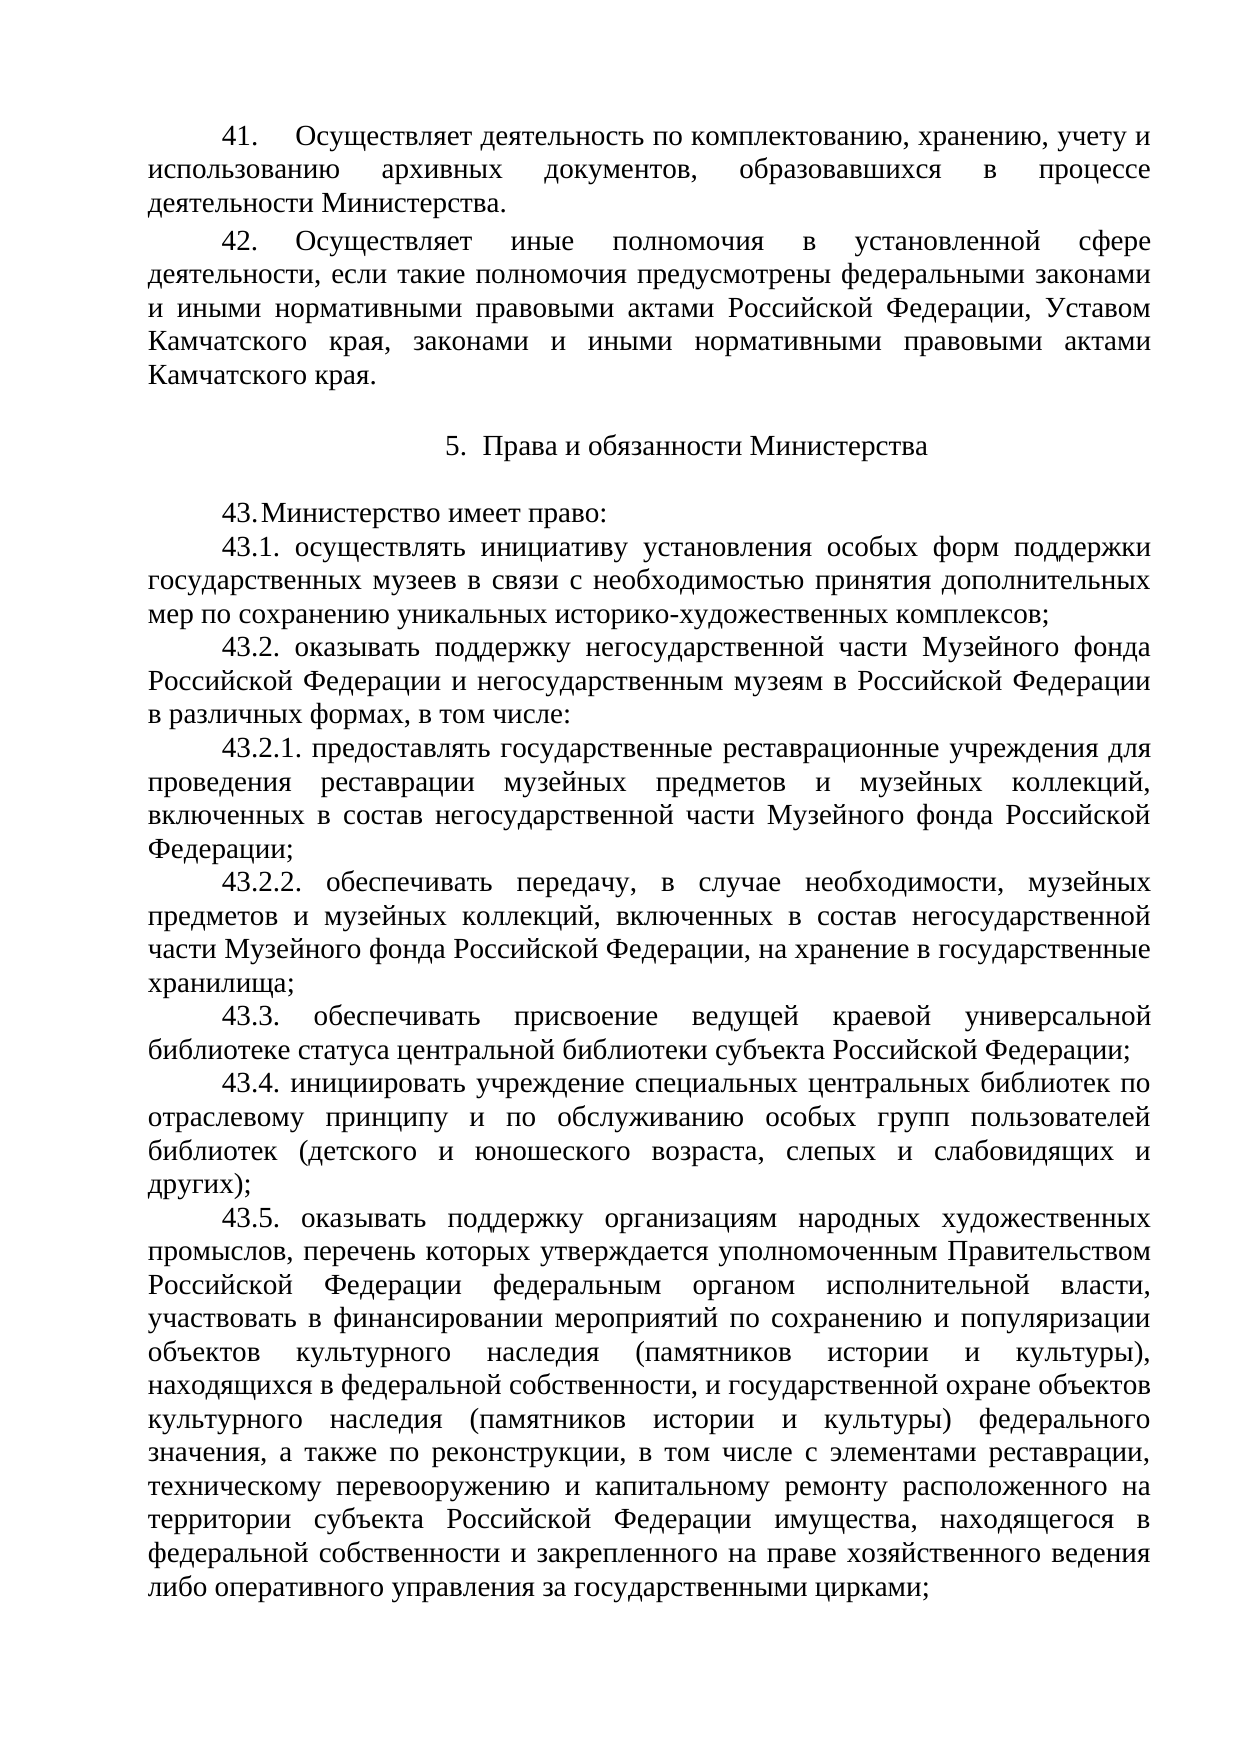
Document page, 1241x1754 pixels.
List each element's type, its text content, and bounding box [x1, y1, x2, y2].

list Права и обязанности Министерства [222, 428, 1152, 462]
text 42. Осуществляет иные полномочия в установленной сфере деятельности, если такие полномочия предусмотрены федеральными законами и иными нормативными правовыми актами Российской Федерации, Уставом Камчатского края, законами и иными нормативными правовыми актами Камчатского края. [148, 223, 1152, 391]
text 43.2. оказывать поддержку негосударственной части Музейного фонда Российской Федерации и негосударственным музеям в Российской Федерации в различных формах, в том числе: [148, 629, 1152, 730]
text 41. Осуществляет деятельность по комплектованию, хранению, учету и использованию архивных документов, образовавшихся в процессе деятельности Министерства. [148, 118, 1152, 219]
text 43.1. осуществлять инициативу установления особых форм поддержки государственных музеев в связи с необходимостью принятия дополнительных мер по сохранению уникальных историко-художественных комплексов; [148, 529, 1152, 629]
text 43.4. инициировать учреждение специальных центральных библиотек по отраслевому принципу и по обслуживанию особых групп пользователей библиотек (детского и юношеского возраста, слепых и слабовидящих и других); [148, 1066, 1152, 1200]
text 43.5. оказывать поддержку организациям народных художественных промыслов, перечень которых утверждается уполномоченным Правительством Российской Федерации федеральным органом исполнительной власти, участвовать в финансировании мероприятий по сохранению и популяризации объектов культурного наследия (памятников истории и культуры), находящихся в федеральной собственности, и государственной охране объектов культурного наследия (памятников истории и культуры) федерального значения, а также по реконструкции, в том числе с элементами реставрации, техническому перевооружению и капитальному ремонту расположенного на территории субъекта Российской Федерации имущества, находящегося в федеральной собственности и закрепленного на праве хозяйственного ведения либо оперативного управления за государственными цирками; [148, 1200, 1152, 1602]
text 43.2.2. обеспечивать передачу, в случае необходимости, музейных предметов и музейных коллекций, включенных в состав негосударственной части Музейного фонда Российской Федерации, на хранение в государственные хранилища; [148, 864, 1152, 998]
text 43.2.1. предоставлять государственные реставрационные учреждения для проведения реставрации музейных предметов и музейных коллекций, включенных в состав негосударственной части Музейного фонда Российской Федерации; [148, 730, 1152, 864]
list Министерство имеет право: [222, 495, 1152, 529]
text 43.3. обеспечивать присвоение ведущей краевой универсальной библиотеке статуса центральной библиотеки субъекта Российской Федерации; [148, 998, 1152, 1066]
